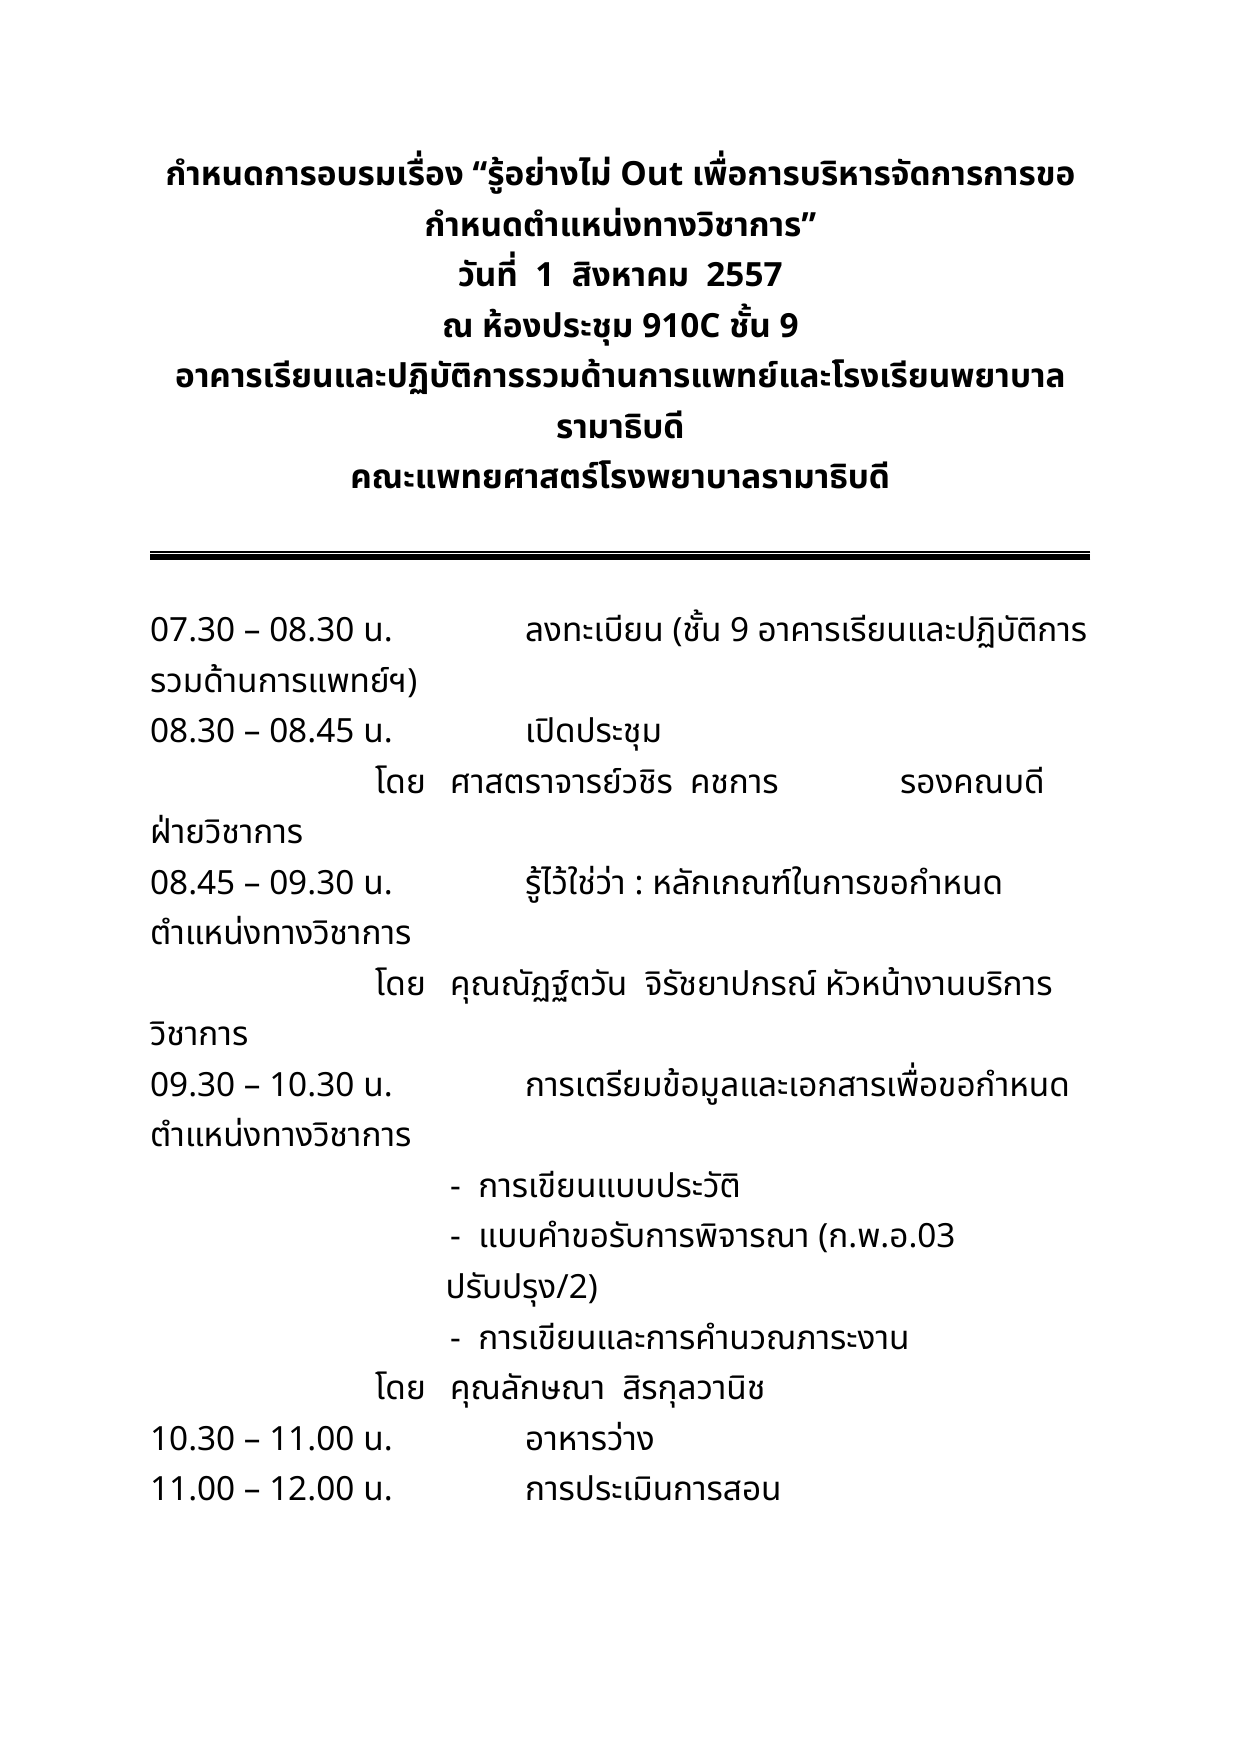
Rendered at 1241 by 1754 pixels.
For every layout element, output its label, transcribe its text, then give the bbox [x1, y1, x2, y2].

text อาคารเรียนและปฏิบัติการรวมด้านการแพทย์และโรงเรียนพยาบาลรามาธิบดี [150, 352, 1090, 453]
text กำหนดการอบรมเรื่อง “รู้อย่างไม่ Out เพื่อการบริหารจัดการการขอกำหนดตำแหน่งทางวิชาการ” [150, 150, 1090, 251]
text โดย คุณลักษณา สิรกุลวานิช [150, 1364, 1090, 1414]
text 07.30 – 08.30 น. ลงทะเบียน (ชั้น 9 อาคารเรียนและปฏิบัติการรวมด้านการแพทย์ฯ) [150, 606, 1090, 707]
text 09.30 – 10.30 น. การเตรียมข้อมูลและเอกสารเพื่อขอกำหนดตำแหน่งทางวิชาการ [150, 1061, 1090, 1162]
text 10.30 – 11.00 น. อาหารว่าง [150, 1414, 1090, 1465]
text 08.45 – 09.30 น. รู้ไว้ใช่ว่า : หลักเกณฑ์ในการขอกำหนดตำแหน่งทางวิชาการ [150, 858, 1090, 959]
text 08.30 – 08.45 น. เปิดประชุม [150, 707, 1090, 758]
text คณะแพทยศาสตร์โรงพยาบาลรามาธิบดี [150, 453, 1090, 503]
text - การเขียนและการคำนวณภาระงาน [445, 1313, 1090, 1364]
text วันที่ 1 สิงหาคม 2557 [150, 251, 1090, 302]
text 11.00 – 12.00 น. การประเมินการสอน [150, 1465, 1090, 1516]
text ณ ห้องประชุม 910C ชั้น 9 [150, 302, 1090, 352]
text โดย คุณณัฏฐ์ตวัน จิรัชยาปกรณ์ หัวหน้างานบริการวิชาการ [150, 959, 1090, 1061]
text - การเขียนแบบประวัติ [445, 1162, 1090, 1212]
text - แบบคำขอรับการพิจารณา (ก.พ.อ.03 ปรับปรุง/2) [445, 1212, 1090, 1313]
text โดย ศาสตราจารย์วชิร คชการ รองคณบดีฝ่ายวิชาการ [150, 758, 1090, 858]
